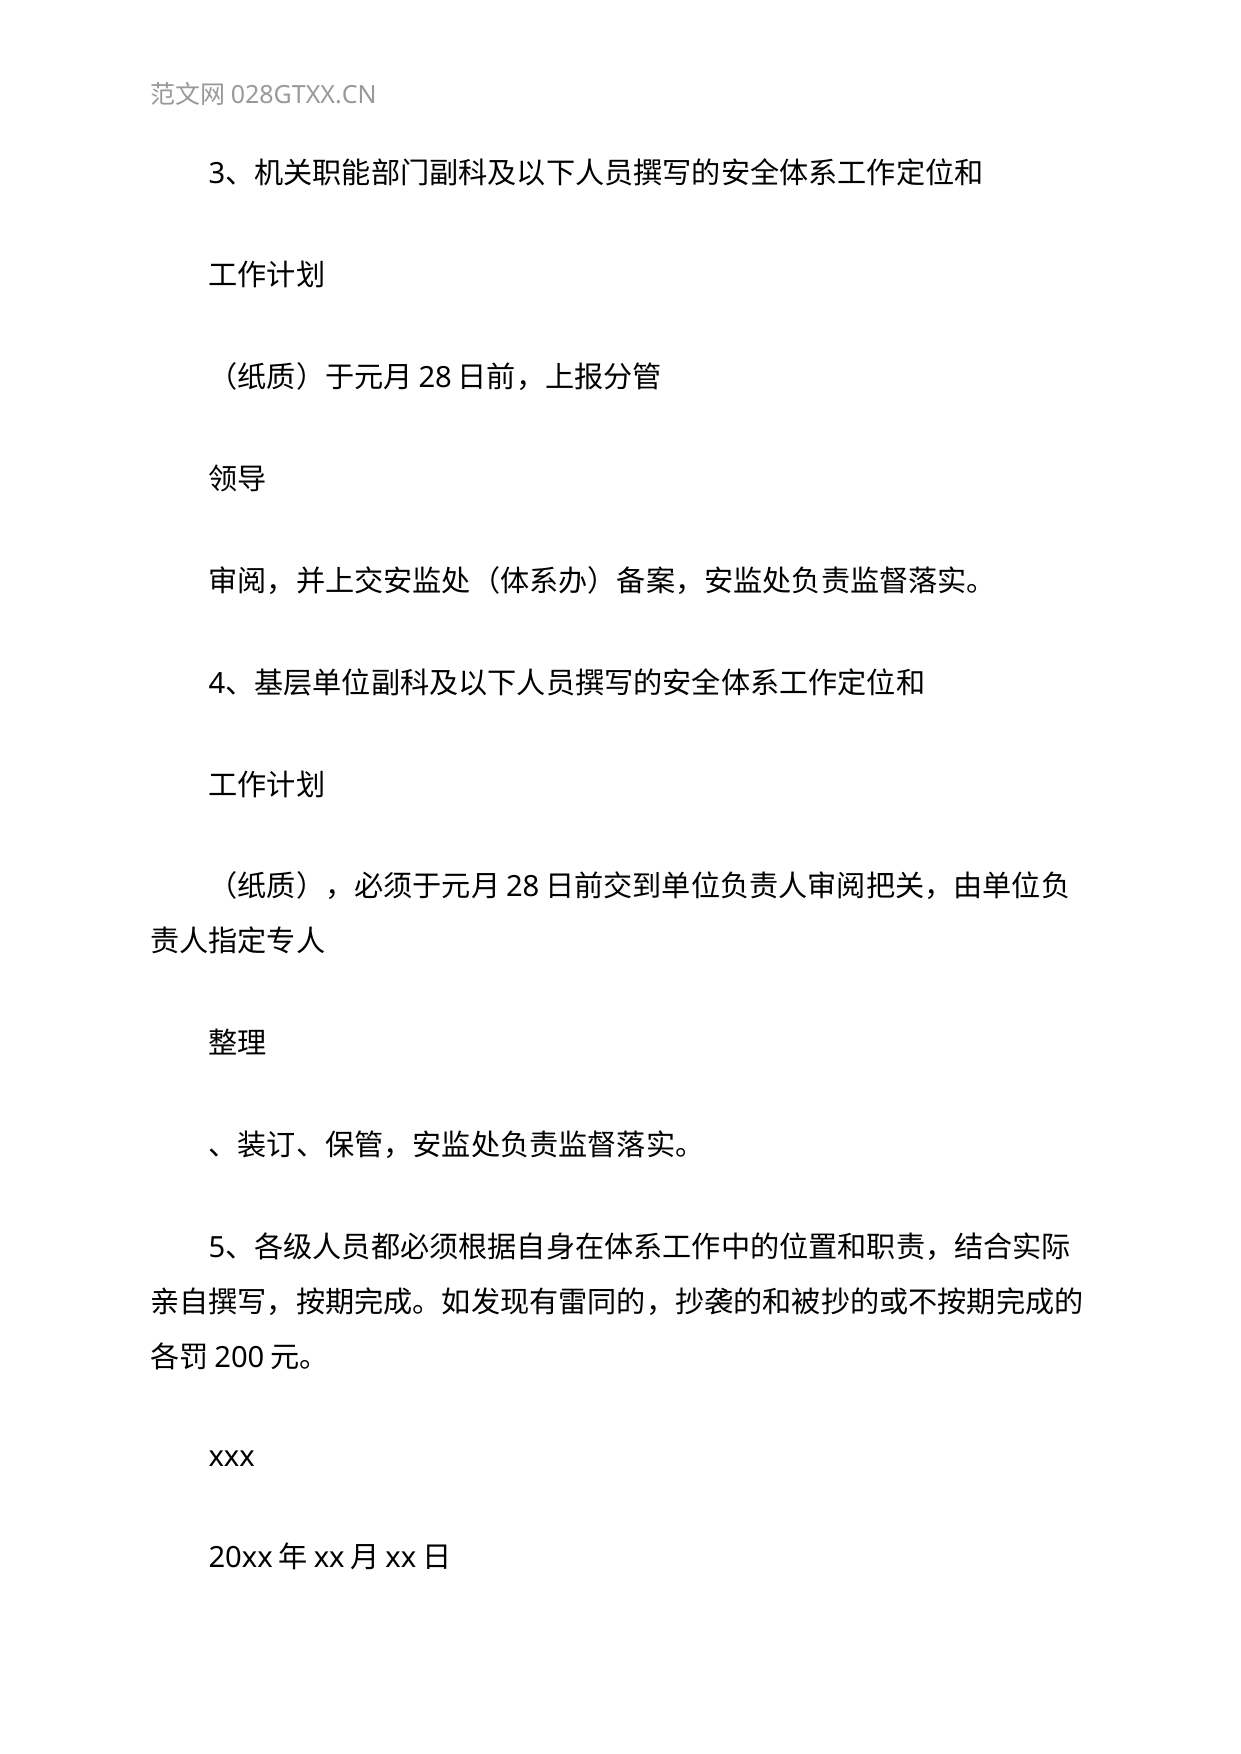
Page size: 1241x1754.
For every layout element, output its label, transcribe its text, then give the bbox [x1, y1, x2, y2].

text （纸质），必须于元月28日前交到单位负责人审阅把关，由单位负责人指定专人 [150, 863, 1090, 960]
text 审阅，并上交安监处（体系办）备案，安监处负责监督落实。 [150, 557, 1090, 600]
text 3、机关职能部门副科及以下人员撰写的安全体系工作定位和 [150, 150, 1090, 192]
text xxx [150, 1435, 1090, 1475]
text 整理 [150, 1020, 1090, 1062]
text 工作计划 [150, 761, 1090, 803]
text 5、各级人员都必须根据自身在体系工作中的位置和职责，结合实际亲自撰写，按期完成。如发现有雷同的，抄袭的和被抄的或不按期完成的各罚200元。 [150, 1223, 1090, 1376]
text 、装订、保管，安监处负责监督落实。 [150, 1122, 1090, 1164]
text 4、基层单位副科及以下人员撰写的安全体系工作定位和 [150, 659, 1090, 702]
text 领导 [150, 456, 1090, 498]
text 工作计划 [150, 252, 1090, 294]
text （纸质）于元月28日前，上报分管 [150, 354, 1090, 396]
text 20xx年xx月xx日 [150, 1534, 1090, 1576]
